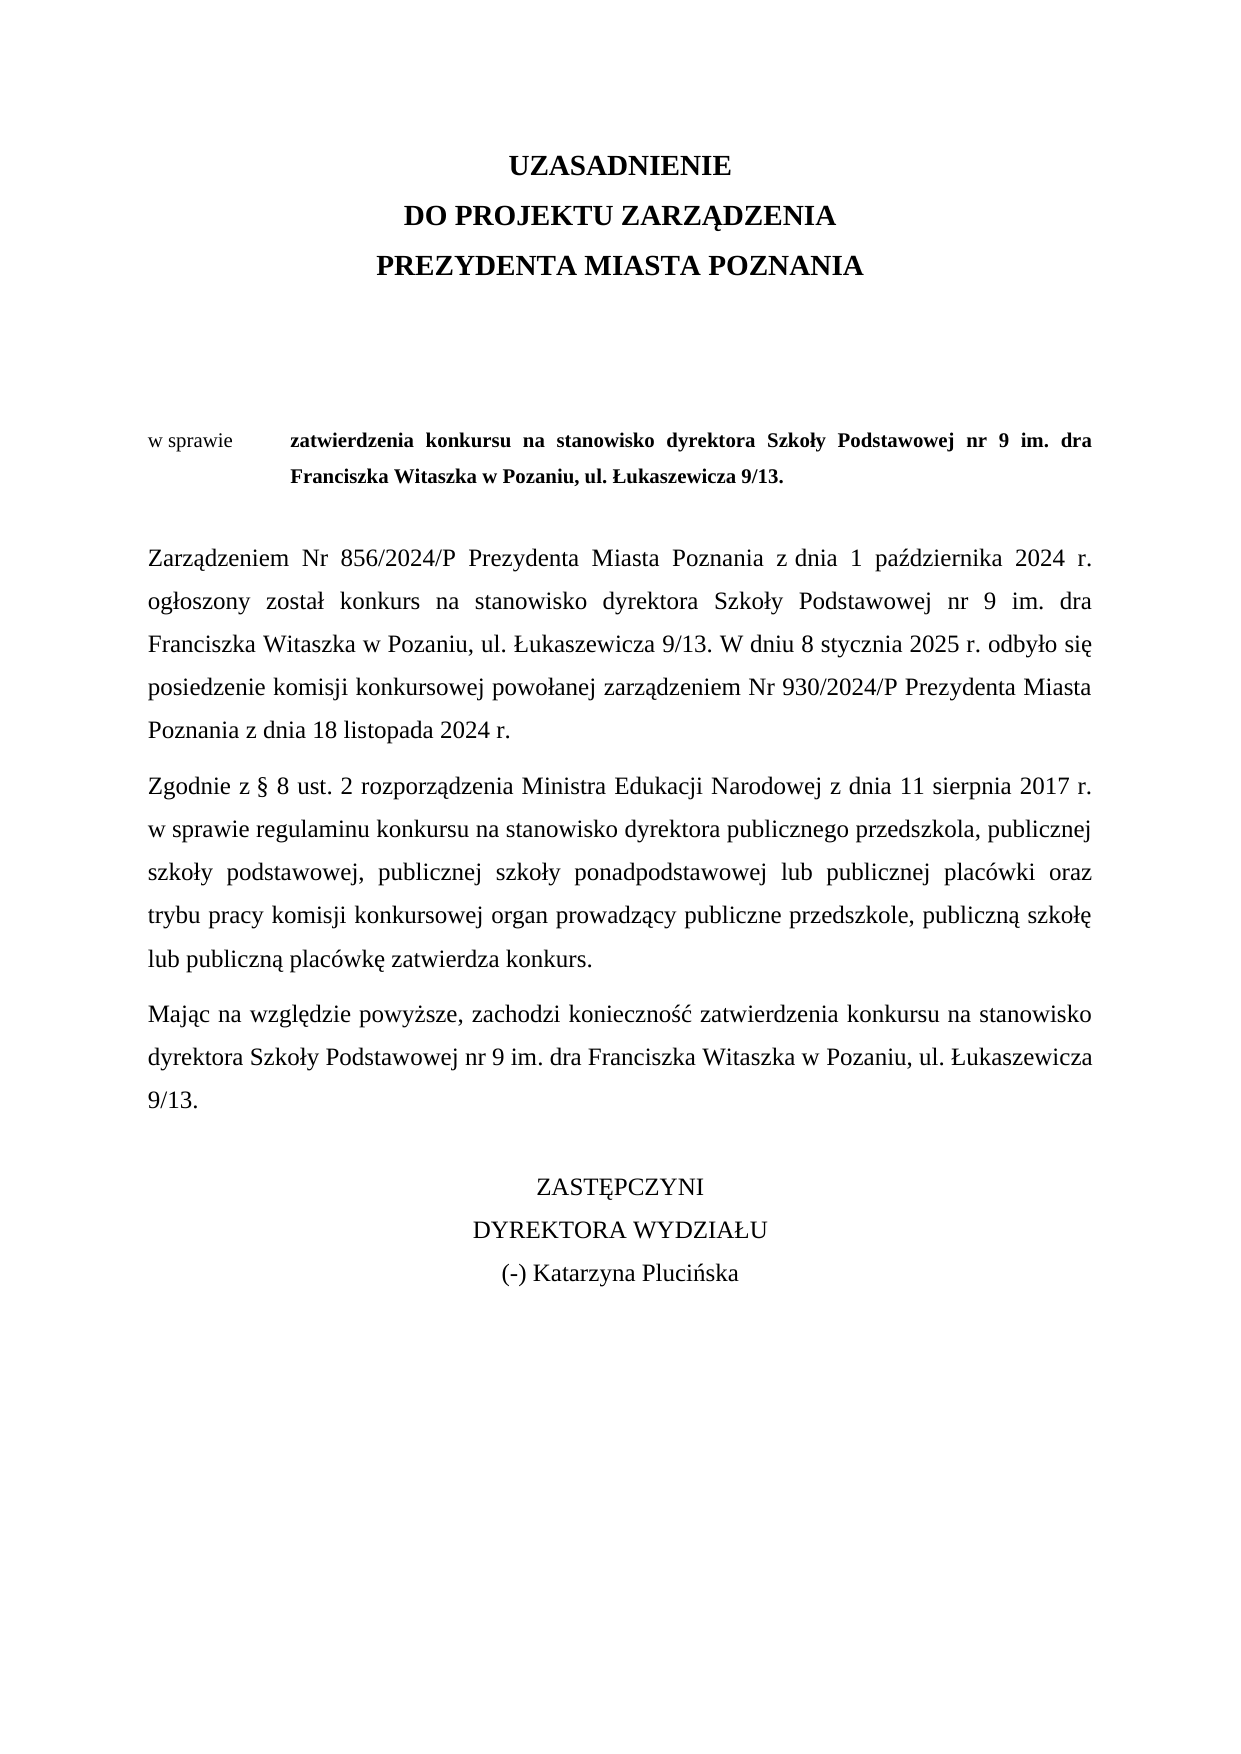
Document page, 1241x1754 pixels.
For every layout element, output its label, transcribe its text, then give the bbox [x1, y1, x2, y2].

text DYREKTORA WYDZIAŁU [148, 1215, 1093, 1244]
text Mając na względzie powyższe, zachodzi konieczność zatwierdzenia konkursu na stanowisko dyrektora Szkoły Podstawowej nr 9 im. dra Franciszka Witaszka w Pozaniu, ul. Łukaszewicza 9/13. [148, 999, 1093, 1114]
table_header zatwierdzenia konkursu na stanowisko dyrektora Szkoły Podstawowej nr 9 im. dra Franciszka Witaszka w Pozaniu, ul. Łukaszewicza 9/13. [279, 428, 1104, 500]
subtitle PREZYDENTA MIASTA POZNANIA [148, 248, 1093, 282]
subtitle UZASADNIENIE [148, 148, 1093, 181]
text Zarządzeniem Nr 856/2024/P Prezydenta Miasta Poznania z dnia 1 października 2024 r. ogłoszony został konkurs na stanowisko dyrektora Szkoły Podstawowej nr 9 im. dra Franciszka Witaszka w Pozaniu, ul. Łukaszewicza 9/13. W dniu 8 stycznia 2025 r. odbyło się posiedzenie komisji konkursowej powołanej zarządzeniem Nr 930/2024/P Prezydenta Miasta Poznania z dnia 18 listopada 2024 r. [148, 543, 1093, 744]
subtitle DO PROJEKTU ZARZĄDZENIA [148, 198, 1093, 231]
text (-) Katarzyna Plucińska [148, 1258, 1093, 1287]
text ZASTĘPCZYNI [148, 1172, 1093, 1201]
table_header w sprawie [136, 428, 279, 500]
text Zgodnie z § 8 ust. 2 rozporządzenia Ministra Edukacji Narodowej z dnia 11 sierpnia 2017 r. w sprawie regulaminu konkursu na stanowisko dyrektora publicznego przedszkola, publicznej szkoły podstawowej, publicznej szkoły ponadpodstawowej lub publicznej placówki oraz trybu pracy komisji konkursowej organ prowadzący publiczne przedszkole, publiczną szkołę lub publiczną placówkę zatwierdza konkurs. [148, 771, 1093, 972]
